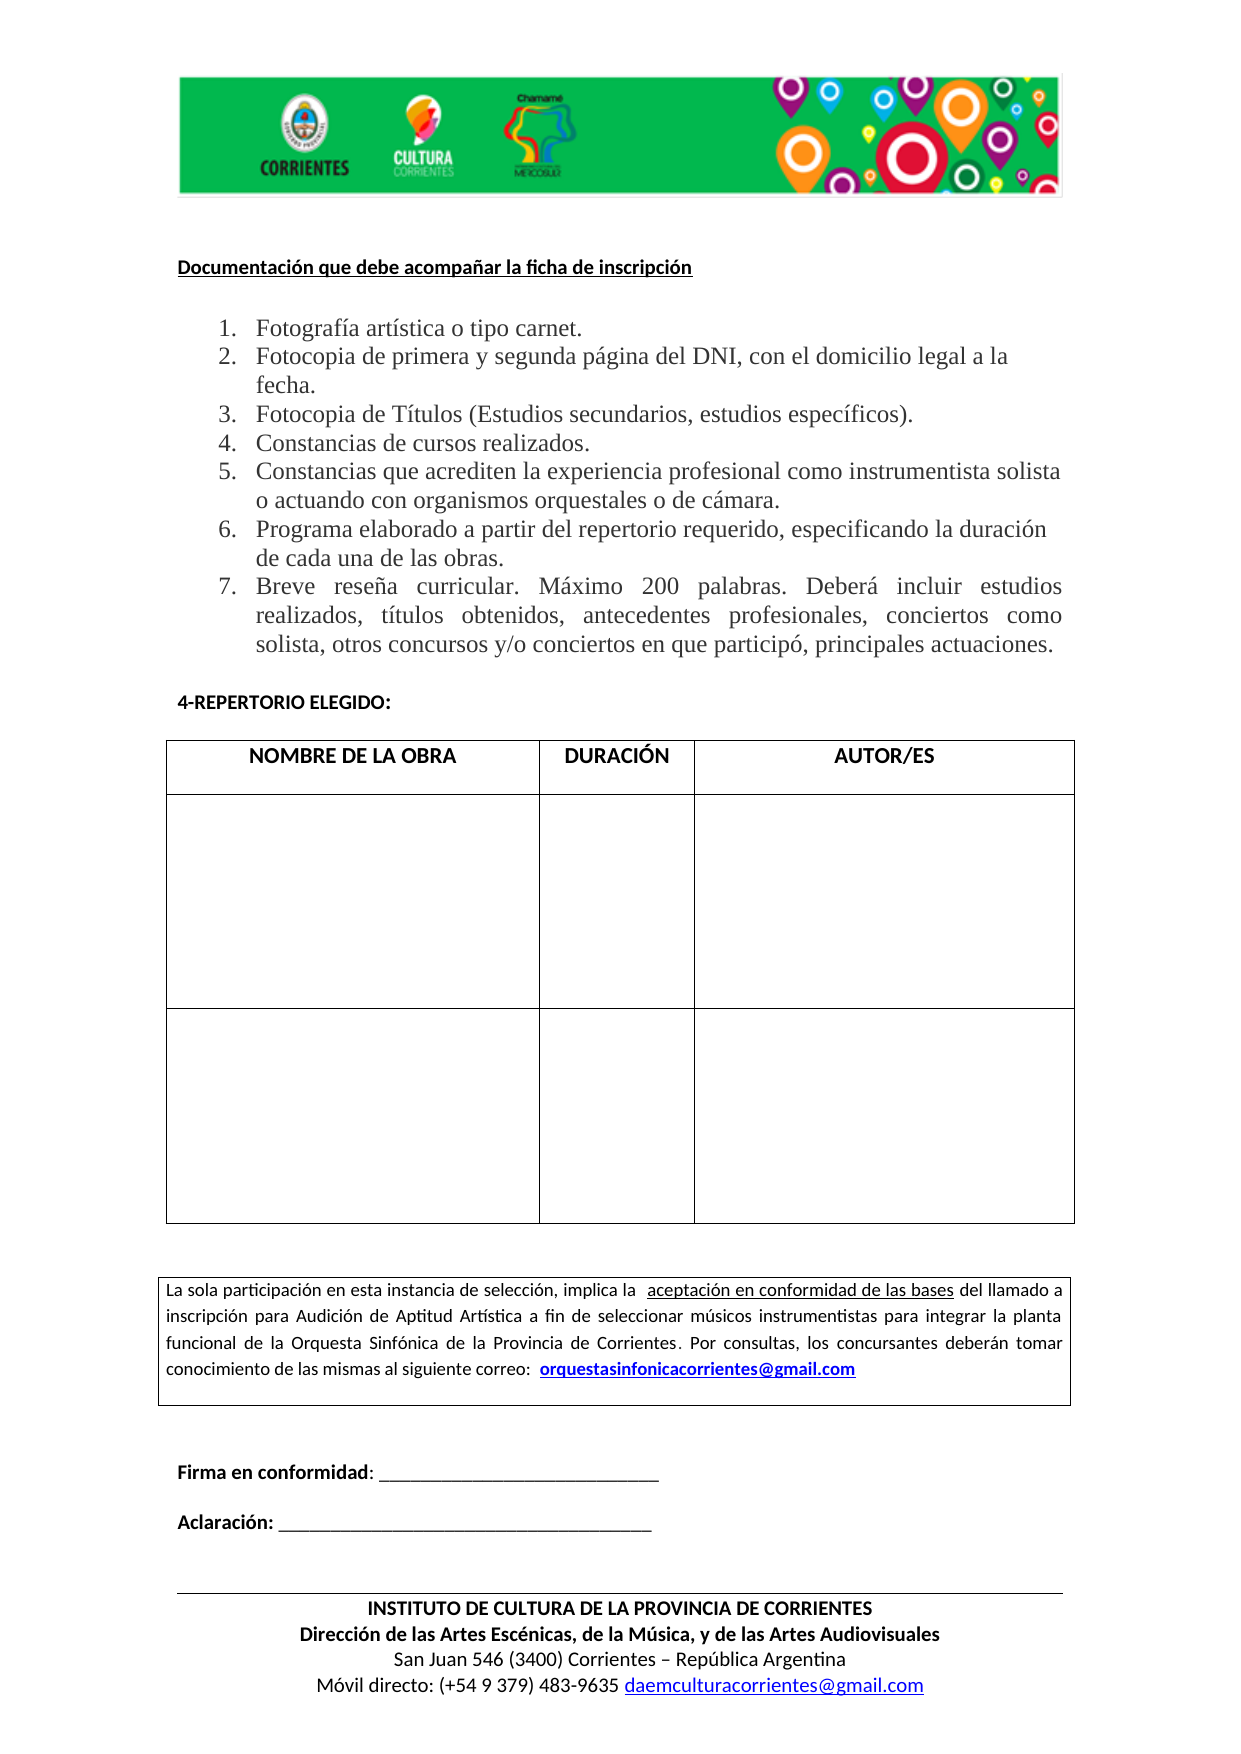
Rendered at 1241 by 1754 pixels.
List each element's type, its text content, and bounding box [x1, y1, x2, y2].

list Programa elaborado a partir del repertorio requerido, especificando la duración de cada una de las obras. [218, 514, 1063, 571]
list Fotocopia de primera y segunda página del DNI, con el domicilio legal a la fecha. [218, 341, 1063, 399]
list Breve reseña curricular. Máximo 200 palabras. Deberá incluir estudios realizados, títulos obtenidos, antecedentes profesionales, conciertos como solista, otros concursos y/o conciertos en que participó, principales actuaciones. [218, 571, 1063, 658]
table_cell [167, 795, 539, 1008]
table_cell [167, 1009, 539, 1223]
table_header DURACIÓN [540, 741, 694, 793]
table_cell [695, 795, 1074, 1008]
table_cell [540, 1009, 694, 1223]
table_cell [695, 1009, 1074, 1223]
list Fotocopia de Títulos (Estudios secundarios, estudios específicos). [218, 399, 1063, 428]
text Documentación que debe acompañar la ficha de inscripción [177, 254, 1061, 280]
text 4-REPERTORIO ELEGIDO: [177, 687, 1063, 715]
table_cell [540, 795, 694, 1008]
list Fotografía artística o tipo carnet. [218, 313, 1063, 341]
list Constancias que acrediten la experiencia profesional como instrumentista solista o actuando con organismos orquestales o de cámara. [218, 456, 1063, 514]
table_header NOMBRE DE LA OBRA [167, 741, 539, 793]
list Constancias de cursos realizados. [218, 428, 1063, 456]
text Aclaración: ____________________________________ [177, 1509, 1063, 1534]
table_header AUTOR/ES [695, 741, 1074, 793]
table_header La sola participación en esta instancia de selección, implica la aceptación en conformidad de las bases del llamado a inscripción para Audición de Aptitud Artística a fin de seleccionar músicos instrumentistas para integrar la planta funcional de la Orquesta Sinfónica de la Provincia de Corrientes. Por consultas, los concursantes deberán tomar conocimiento de las mismas al siguiente correo: orquestasinfonicacorrientes@gmail.com [159, 1278, 1070, 1405]
picture [177, 73, 1063, 199]
text Firma en conformidad: ___________________________ [177, 1459, 1063, 1484]
